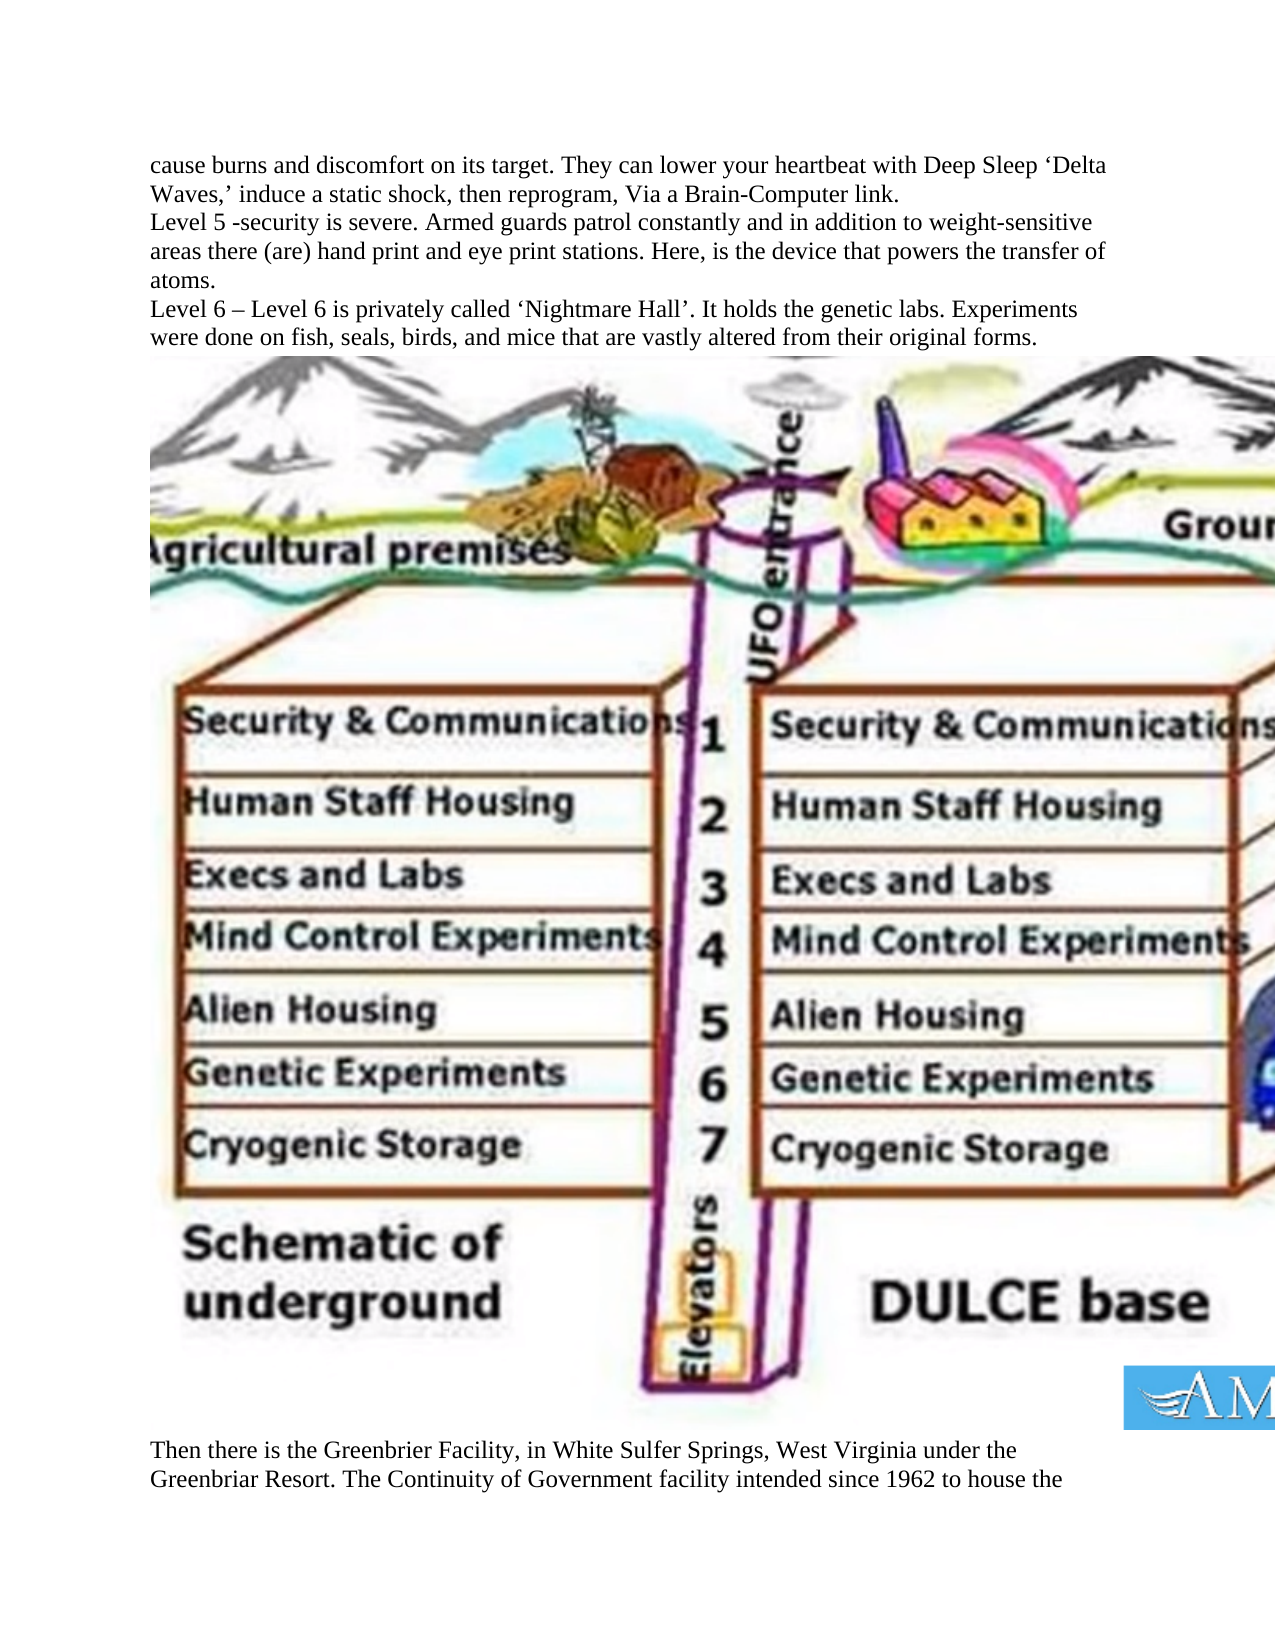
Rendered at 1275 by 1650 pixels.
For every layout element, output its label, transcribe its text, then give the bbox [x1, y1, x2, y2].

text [150, 1435, 1125, 1492]
text Level 6 – Level 6 is privately called ‘Nightmare Hall’. It holds the genetic labs. Experiments were done on fish, seals, birds, and mice that are vastly altered from their original forms. [150, 294, 1125, 351]
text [150, 150, 1125, 207]
text Level 5 -security is severe. Armed guards patrol constantly and in addition to weight-sensitive areas there (are) hand print and eye print stations. Here, is the device that powers the transfer of atoms. [150, 207, 1125, 294]
picture [150, 356, 1275, 1430]
